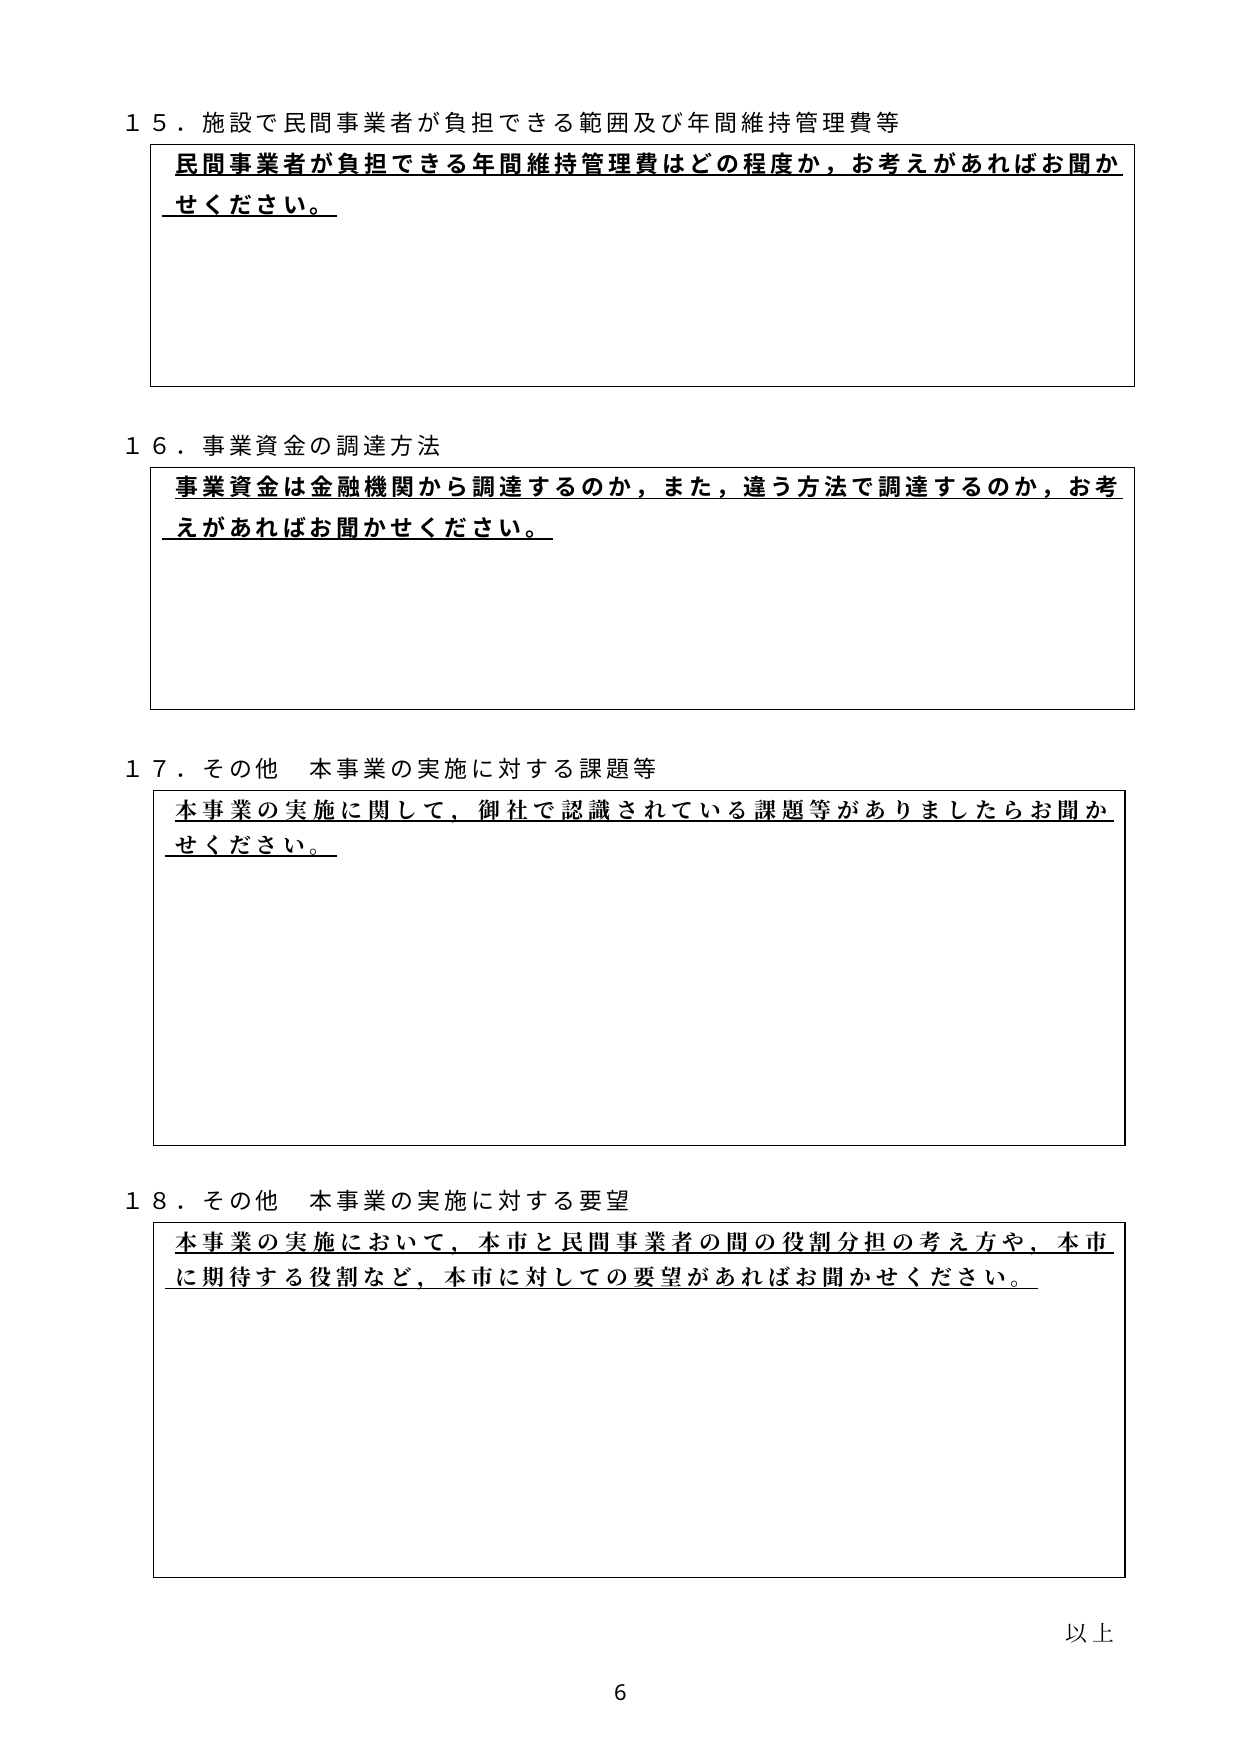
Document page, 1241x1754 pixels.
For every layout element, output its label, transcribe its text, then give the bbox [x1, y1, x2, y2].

text １６．事業資金の調達方法 [121, 427, 1119, 462]
text 以上 [121, 1614, 1119, 1649]
table_header 民間事業者が負担できる年間維持管理費はどの程度か，お考えがあればお聞かせください。 [151, 145, 1134, 386]
table_header 事業資金は金融機関から調達するのか，また，違う方法で調達するのか，お考えがあればお聞かせください。 [151, 468, 1134, 709]
text １５．施設で民間事業者が負担できる範囲及び年間維持管理費等 [121, 103, 1119, 139]
table_header 本事業の実施に関して，御社で認識されている課題等がありましたらお聞かせください。 [154, 791, 1124, 1145]
table_header 本事業の実施において，本市と民間事業者の間の役割分担の考え方や，本市に期待する役割など，本市に対しての要望があればお聞かせください。 [154, 1223, 1124, 1577]
text １７．その他 本事業の実施に対する課題等 [121, 750, 1119, 785]
text １８．その他 本事業の実施に対する要望 [121, 1182, 1119, 1217]
